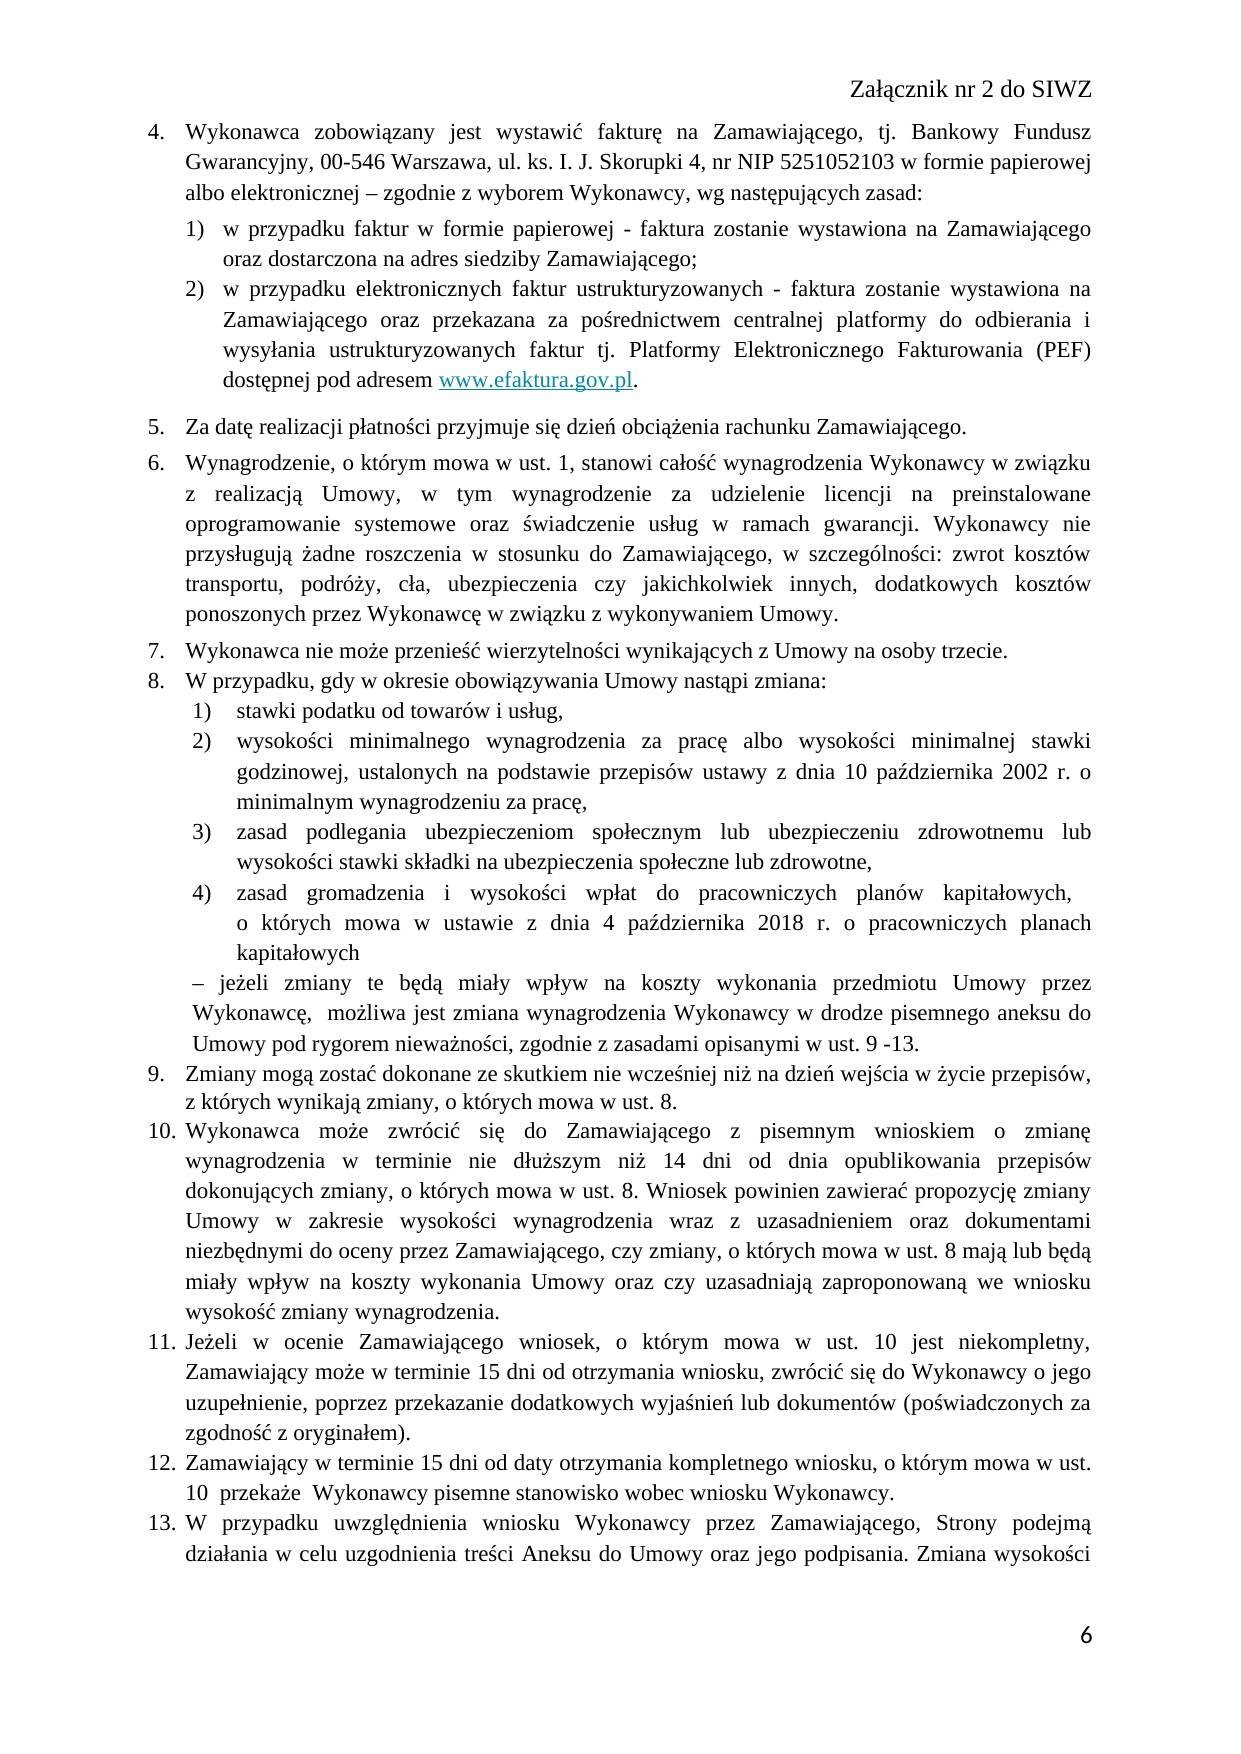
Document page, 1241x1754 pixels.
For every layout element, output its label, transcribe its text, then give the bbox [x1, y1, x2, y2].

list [148, 1509, 1092, 1566]
list W przypadku, gdy w okresie obowiązywania Umowy nastąpi zmiana: [148, 667, 1092, 693]
list Zamawiający w terminie 15 dni od daty otrzymania kompletnego wniosku, o którym mowa w ust. 10 przekaże Wykonawcy pisemne stanowisko wobec wniosku Wykonawcy. [148, 1449, 1092, 1506]
list w przypadku elektronicznych faktur ustrukturyzowanych - faktura zostanie wystawiona na Zamawiającego oraz przekazana za pośrednictwem centralnej platformy do odbierania i wysyłania ustrukturyzowanych faktur tj. Platformy Elektronicznego Fakturowania (PEF) dostępnej pod adresem www.efaktura.gov.pl. [185, 275, 1092, 392]
list Wykonawca może zwrócić się do Zamawiającego z pisemnym wnioskiem o zmianę wynagrodzenia w terminie nie dłuższym niż 14 dni od dnia opublikowania przepisów dokonujących zmiany, o których mowa w ust. 8. Wniosek powinien zawierać propozycję zmiany Umowy w zakresie wysokości wynagrodzenia wraz z uzasadnieniem oraz dokumentami niezbędnymi do oceny przez Zamawiającego, czy zmiany, o których mowa w ust. 8 mają lub będą miały wpływ na koszty wykonania Umowy oraz czy uzasadniają zaproponowaną we wniosku wysokość zmiany wynagrodzenia. [148, 1117, 1092, 1324]
list Wynagrodzenie, o którym mowa w ust. 1, stanowi całość wynagrodzenia Wykonawcy w związku z realizacją Umowy, w tym wynagrodzenie za udzielenie licencji na preinstalowane oprogramowanie systemowe oraz świadczenie usług w ramach gwarancji. Wykonawcy nie przysługują żadne roszczenia w stosunku do Zamawiającego, w szczególności: zwrot kosztów transportu, podróży, cła, ubezpieczenia czy jakichkolwiek innych, dodatkowych kosztów ponoszonych przez Wykonawcę w związku z wykonywaniem Umowy. [148, 449, 1092, 627]
list w przypadku faktur w formie papierowej - faktura zostanie wystawiona na Zamawiającego oraz dostarczona na adres siedziby Zamawiającego; [185, 215, 1092, 272]
list wysokości minimalnego wynagrodzenia za pracę albo wysokości minimalnej stawki godzinowej, ustalonych na podstawie przepisów ustawy z dnia 10 października 2002 r. o minimalnym wynagrodzeniu za pracę, [192, 727, 1092, 814]
list Wykonawca nie może przenieść wierzytelności wynikających z Umowy na osoby trzecie. [148, 637, 1092, 663]
list stawki podatku od towarów i usług, [192, 697, 1092, 724]
list Zmiany mogą zostać dokonane ze skutkiem nie wcześniej niż na dzień wejścia w życie przepisów, z których wynikają zmiany, o których mowa w ust. 8. [148, 1060, 1092, 1114]
list Jeżeli w ocenie Zamawiającego wniosek, o którym mowa w ust. 10 jest niekompletny, Zamawiający może w terminie 15 dni od otrzymania wniosku, zwrócić się do Wykonawcy o jego uzupełnienie, poprzez przekazanie dodatkowych wyjaśnień lub dokumentów (poświadczonych za zgodność z oryginałem). [148, 1328, 1092, 1445]
list – jeżeli zmiany te będą miały wpływ na koszty wykonania przedmiotu Umowy przez Wykonawcę, możliwa jest zmiana wynagrodzenia Wykonawcy w drodze pisemnego aneksu do Umowy pod rygorem nieważności, zgodnie z zasadami opisanymi w ust. 9 -13. [192, 969, 1092, 1056]
list zasad gromadzenia i wysokości wpłat do pracowniczych planów kapitałowych, o których mowa w ustawie z dnia 4 października 2018 r. o pracowniczych planach kapitałowych [192, 878, 1092, 965]
list zasad podlegania ubezpieczeniom społecznym lub ubezpieczeniu zdrowotnemu lub wysokości stawki składki na ubezpieczenia społeczne lub zdrowotne, [192, 818, 1092, 875]
list Za datę realizacji płatności przyjmuje się dzień obciążenia rachunku Zamawiającego. [148, 413, 1092, 439]
list Wykonawca zobowiązany jest wystawić fakturę na Zamawiającego, tj. Bankowy Fundusz Gwarancyjny, 00-546 Warszawa, ul. ks. I. J. Skorupki 4, nr NIP 5251052103 w formie papierowej albo elektronicznej – zgodnie z wyborem Wykonawcy, wg następujących zasad: [148, 118, 1092, 205]
